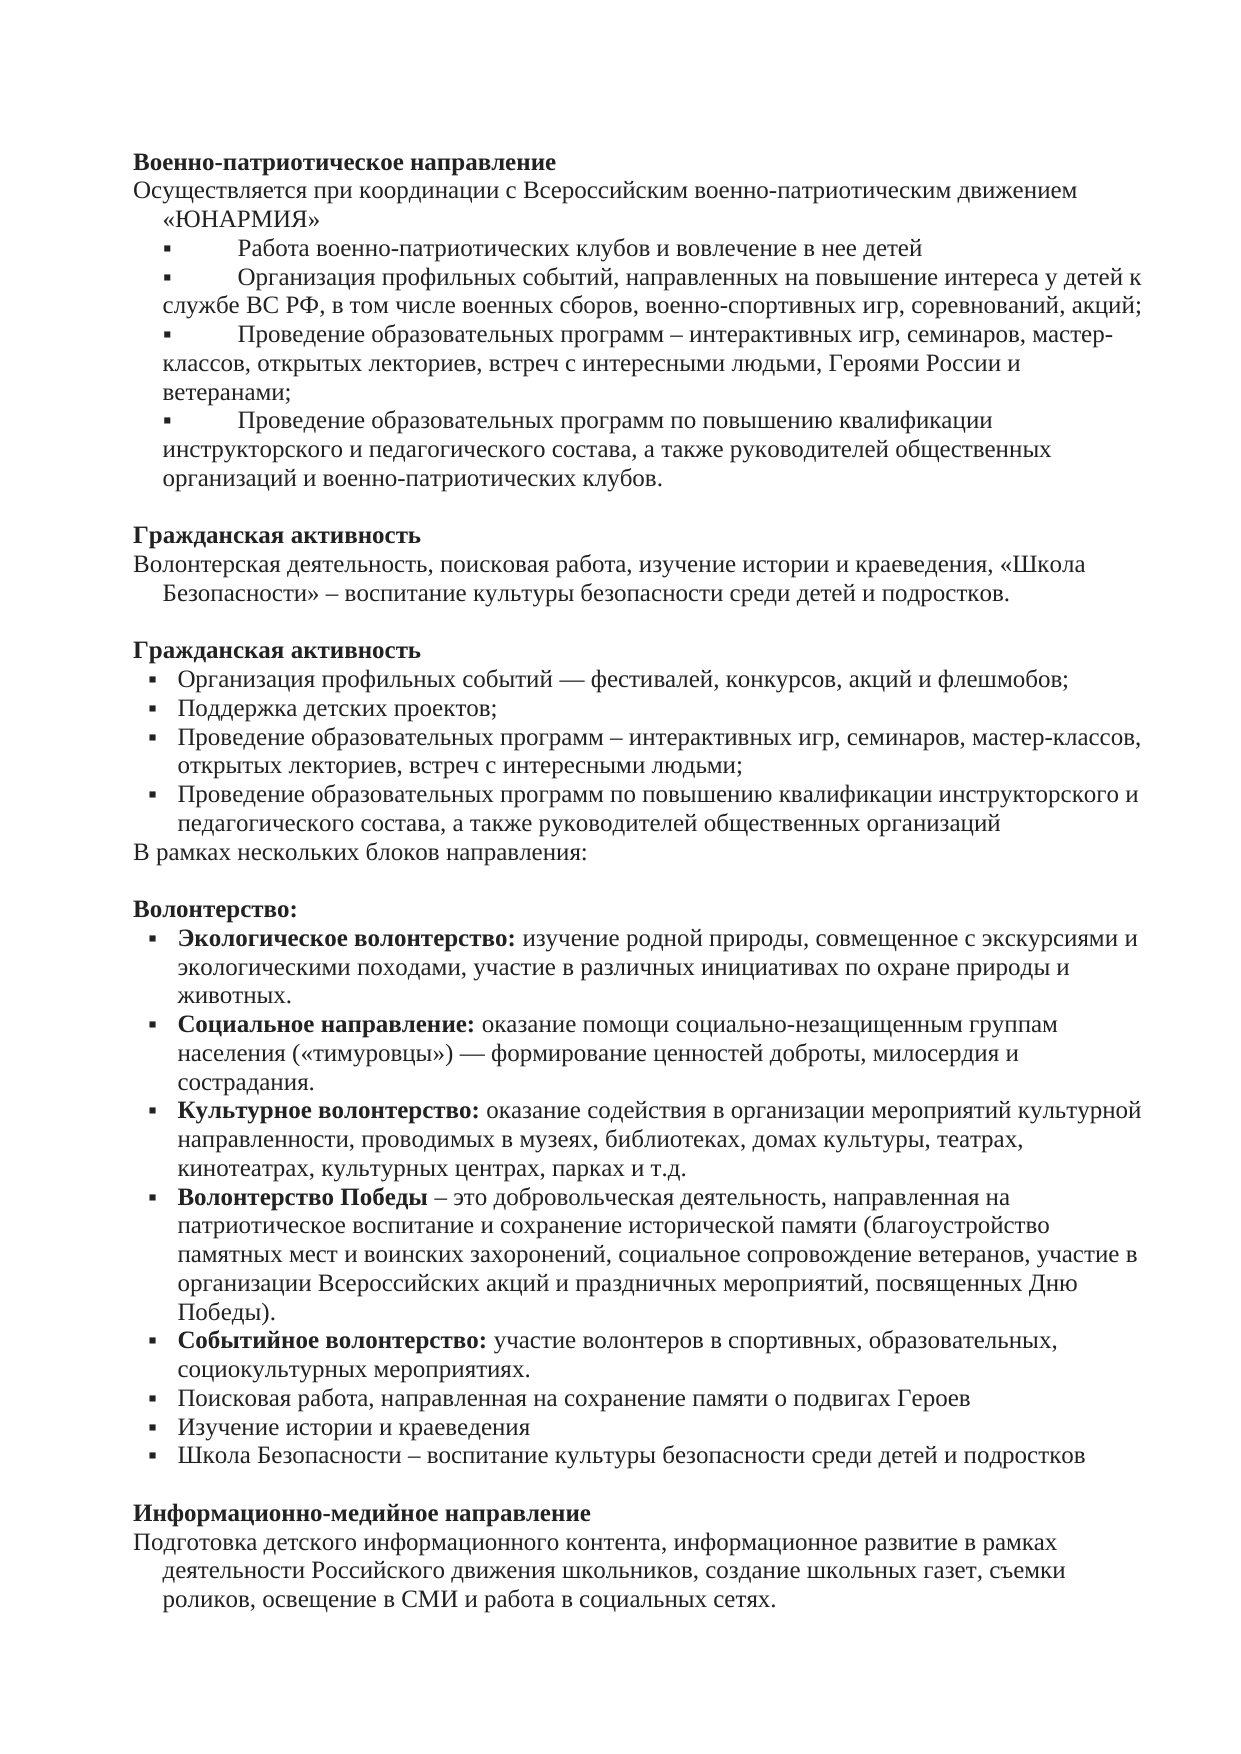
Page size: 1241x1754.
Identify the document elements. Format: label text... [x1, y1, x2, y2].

text Гражданская активность [133, 521, 1152, 549]
list Поддержка детских проектов; [148, 693, 1152, 722]
list Поисковая работа, направленная на сохранение памяти о подвигах Героев [148, 1383, 1152, 1412]
text В рамках нескольких блоков направления: [133, 837, 1152, 866]
list Социальное направление: оказание помощи социально-незащищенным группам населения («тимуровцы») — формирование ценностей доброты, милосердия и сострадания. [148, 1009, 1152, 1096]
text Гражданская активность [133, 636, 1152, 664]
list Экологическое волонтерство: изучение родной природы, совмещенное с экскурсиями и экологическими походами, участие в различных инициативах по охране природы и животных. [148, 923, 1152, 1009]
list Проведение образовательных программ по повышению квалификации инструкторского и педагогического состава, а также руководителей общественных организаций и военно-патриотических клубов. [162, 406, 1152, 492]
text Осуществляется при координации с Всероссийским военно-патриотическим движением «ЮНАРМИЯ» [133, 176, 1152, 233]
list Организация профильных событий — фестивалей, конкурсов, акций и флешмобов; [148, 664, 1152, 693]
list Событийное волонтерство: участие волонтеров в спортивных, образовательных, социокультурных мероприятиях. [148, 1326, 1152, 1383]
list Изучение истории и краеведения [148, 1412, 1152, 1441]
text Волонтерство: [133, 894, 1152, 923]
list Организация профильных событий, направленных на повышение интереса у детей к службе ВС РФ, в том числе военных сборов, военно-спортивных игр, соревнований, акций; [162, 262, 1152, 319]
text Подготовка детского информационного контента, информационное развитие в рамках деятельности Российского движения школьников, создание школьных газет, съемки роликов, освещение в СМИ и работа в социальных сетях. [133, 1527, 1152, 1613]
list Школа Безопасности – воспитание культуры безопасности среди детей и подростков [148, 1441, 1152, 1469]
text Информационно-медийное направление [133, 1498, 1152, 1527]
list Проведение образовательных программ по повышению квалификации инструкторского и педагогического состава, а также руководителей общественных организаций [148, 779, 1152, 837]
list Волонтерство Победы – это добровольческая деятельность, направленная на патриотическое воспитание и сохранение исторической памяти (благоустройство памятных мест и воинских захоронений, социальное сопровождение ветеранов, участие в организации Всероссийских акций и праздничных мероприятий, посвященных Дню Победы). [148, 1182, 1152, 1326]
list Проведение образовательных программ – интерактивных игр, семинаров, мастер-классов, открытых лекториев, встреч с интересными людьми; [148, 722, 1152, 779]
list Проведение образовательных программ – интерактивных игр, семинаров, мастер-классов, открытых лекториев, встреч с интересными людьми, Героями России и ветеранами; [162, 319, 1152, 406]
list Работа военно-патриотических клубов и вовлечение в нее детей [162, 233, 1152, 262]
text Волонтерская деятельность, поисковая работа, изучение истории и краеведения, «Школа Безопасности» – воспитание культуры безопасности среди детей и подростков. [133, 549, 1152, 607]
list Культурное волонтерство: оказание содействия в организации мероприятий культурной направленности, проводимых в музеях, библиотеках, домах культуры, театрах, кинотеатрах, культурных центрах, парках и т.д. [148, 1096, 1152, 1182]
text Военно-патриотическое направление [133, 147, 1152, 176]
